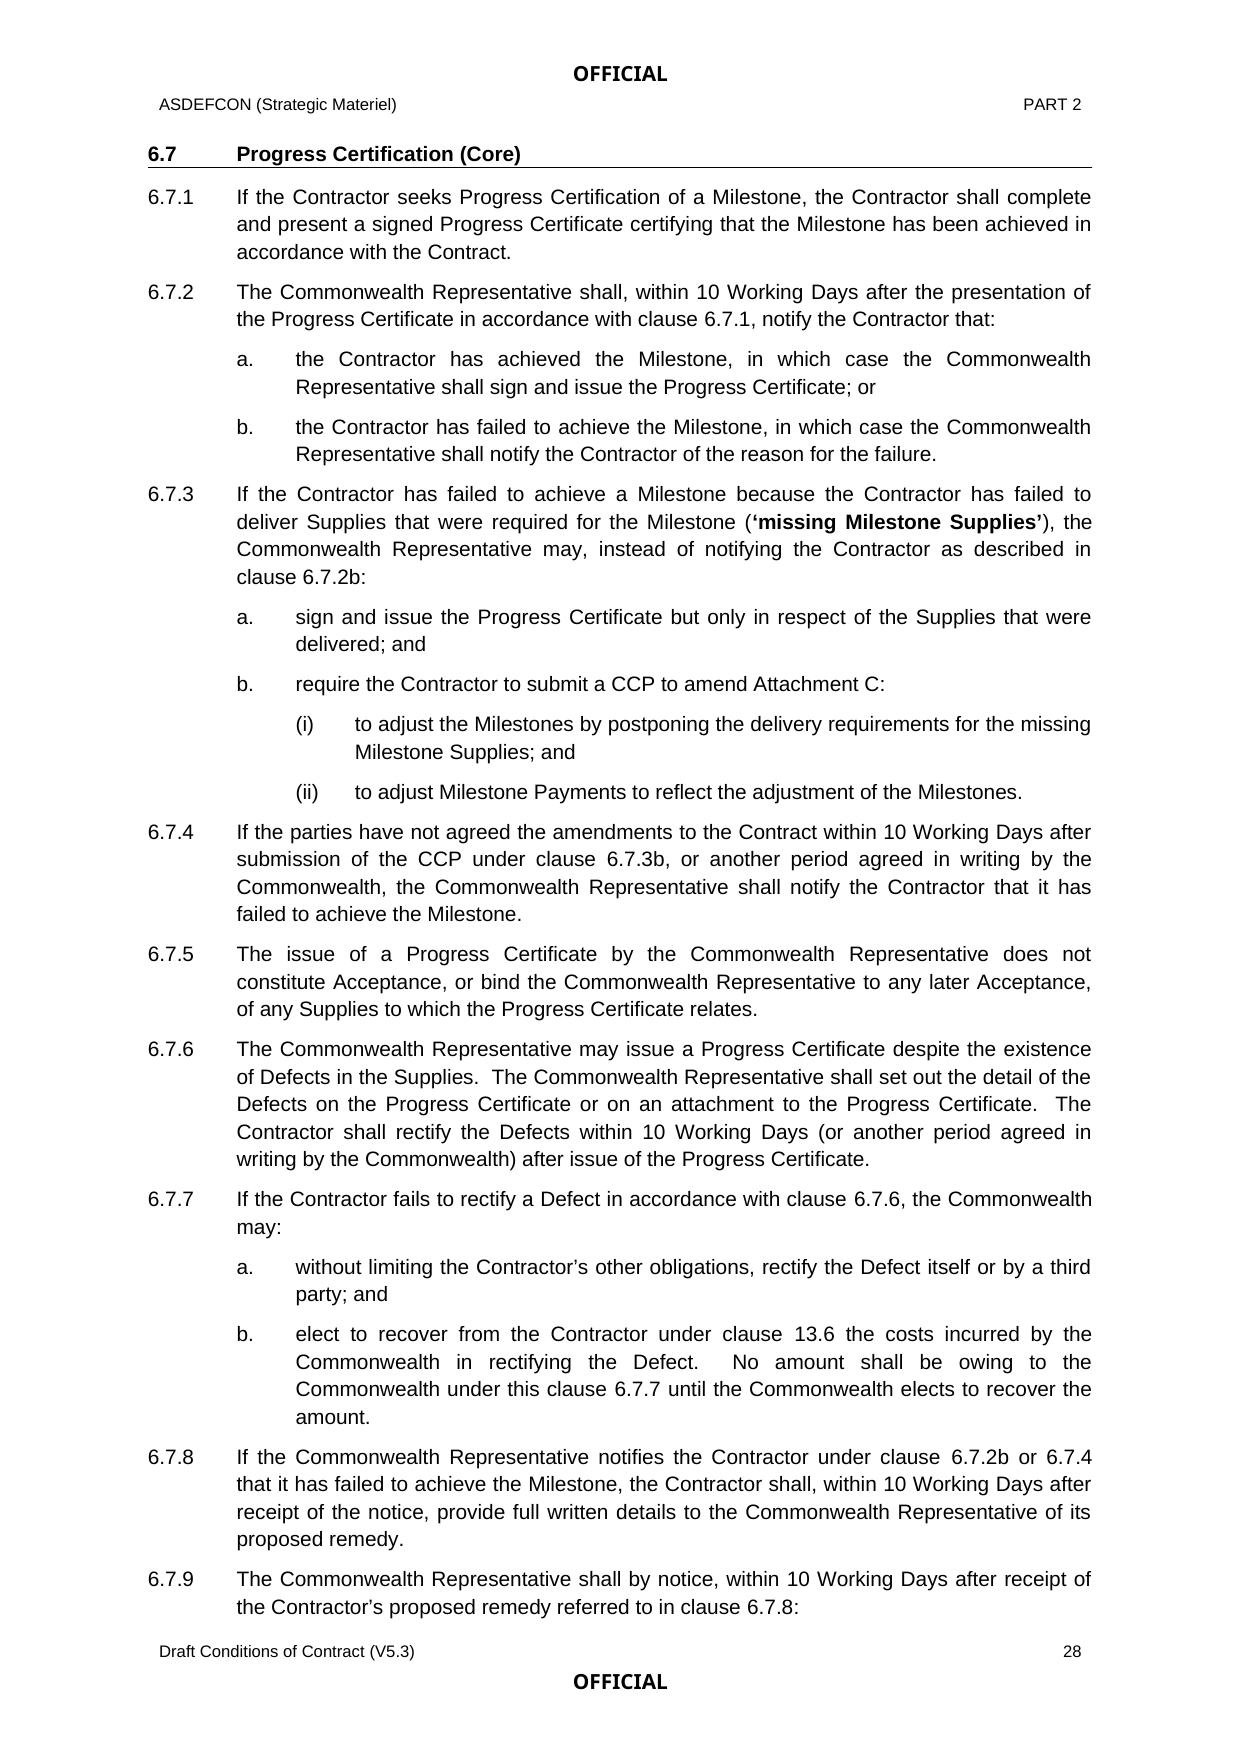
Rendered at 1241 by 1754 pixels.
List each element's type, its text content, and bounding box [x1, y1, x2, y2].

text the Contractor has failed to achieve the Milestone, in which case the Commonwealth Representative shall notify the Contractor of the reason for the failure. [236, 414, 1092, 466]
text require the Contractor to submit a CCP to amend Attachment C: [236, 672, 1092, 696]
text If the Contractor has failed to achieve a Milestone because the Contractor has failed to deliver Supplies that were required for the Milestone (‘missing Milestone Supplies’), the Commonwealth Representative may, instead of notifying the Contractor as described in clause 6.7.2b: [148, 482, 1092, 588]
text The Commonwealth Representative shall by notice, within 10 Working Days after receipt of the Contractor’s proposed remedy referred to in clause 6.7.8: [148, 1567, 1092, 1618]
text If the Commonwealth Representative notifies the Contractor under clause 6.7.2b or 6.7.4 that it has failed to achieve the Milestone, the Contractor shall, within 10 Working Days after receipt of the notice, provide full written details to the Commonwealth Representative of its proposed remedy. [148, 1444, 1092, 1551]
text If the parties have not agreed the amendments to the Contract within 10 Working Days after submission of the CCP under clause 6.7.3b, or another period agreed in writing by the Commonwealth, the Commonwealth Representative shall notify the Contractor that it has failed to achieve the Milestone. [148, 819, 1092, 926]
text without limiting the Contractor’s other obligations, rectify the Defect itself or by a third party; and [236, 1254, 1092, 1306]
text If the Contractor seeks Progress Certification of a Milestone, the Contractor shall complete and present a signed Progress Certificate certifying that the Milestone has been achieved in accordance with the Contract. [148, 184, 1092, 263]
text The Commonwealth Representative shall, within 10 Working Days after the presentation of the Progress Certificate in accordance with clause 6.7.1, notify the Contractor that: [148, 279, 1092, 331]
text If the Contractor fails to rectify a Defect in accordance with clause 6.7.6, the Commonwealth may: [148, 1187, 1092, 1238]
text to adjust the Milestones by postponing the delivery requirements for the missing Milestone Supplies; and [295, 712, 1092, 763]
text the Contractor has achieved the Milestone, in which case the Commonwealth Representative shall sign and issue the Progress Certificate; or [236, 347, 1092, 398]
text The Commonwealth Representative may issue a Progress Certificate despite the existence of Defects in the Supplies. The Commonwealth Representative shall set out the detail of the Defects on the Progress Certificate or on an attachment to the Progress Certificate. The Contractor shall rectify the Defects within 10 Working Days (or another period agreed in writing by the Commonwealth) after issue of the Progress Certificate. [148, 1037, 1092, 1171]
text sign and issue the Progress Certificate but only in respect of the Supplies that were delivered; and [236, 604, 1092, 656]
text Progress Certification (Core) [148, 141, 1092, 167]
text The issue of a Progress Certificate by the Commonwealth Representative does not constitute Acceptance, or bind the Commonwealth Representative to any later Acceptance, of any Supplies to which the Progress Certificate relates. [148, 942, 1092, 1021]
text elect to recover from the Contractor under clause 13.6 the costs incurred by the Commonwealth in rectifying the Defect. No amount shall be owing to the Commonwealth under this clause 6.7.7 until the Commonwealth elects to recover the amount. [236, 1322, 1092, 1428]
text to adjust Milestone Payments to reflect the adjustment of the Milestones. [295, 779, 1092, 803]
